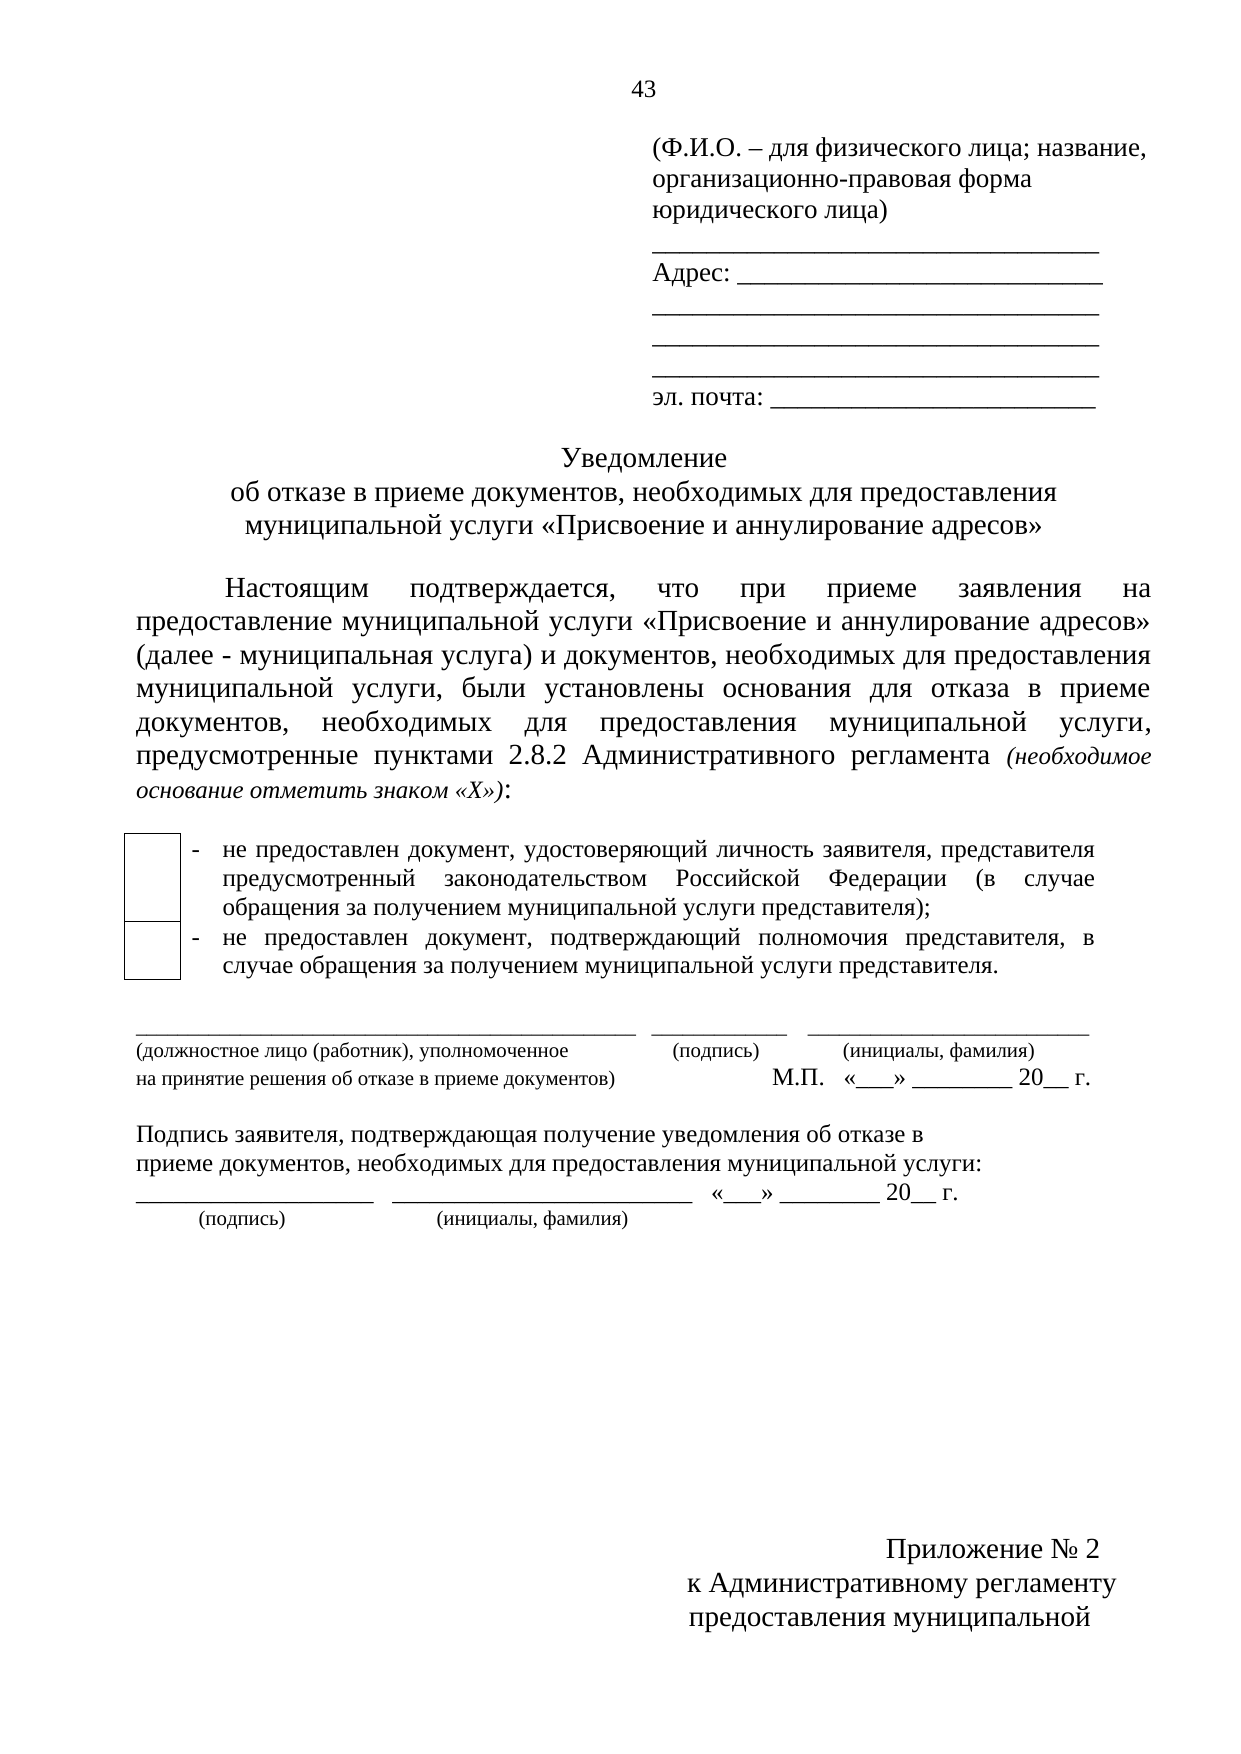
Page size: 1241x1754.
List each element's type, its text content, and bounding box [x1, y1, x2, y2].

text (должностное лицо (работник), уполномоченное (подпись) (инициалы, фамилия) [136, 1038, 1152, 1062]
text ___________________ ________________________ «___» ________ 20__ г. [136, 1177, 1152, 1206]
text _________________________________ [652, 225, 1152, 256]
text на принятие решения об отказе в приеме документов) М.П. «___» ________ 20__ г. [136, 1062, 1152, 1091]
text Подпись заявителя, подтверждающая получение уведомления об отказе в [136, 1119, 1152, 1148]
table_cell не предоставлен документ, подтверждающий полномочия представителя, в случае обращения за получением муниципальной услуги представителя. [211, 921, 1107, 979]
text Настоящим подтверждается, что при приеме заявления на предоставление муниципальной услуги «Присвоение и аннулирование адресов» (далее - муниципальная услуга) и документов, необходимых для предоставления муниципальной услуги, были установлены основания для отказа в приеме документов, необходимых для предоставления муниципальной услуги, предусмотренные пунктами 2.8.2 Административного регламента (необходимое основание отметить знаком «Х»): [136, 570, 1152, 804]
text (подпись) (инициалы, фамилия) [136, 1206, 1152, 1230]
table_cell - [181, 921, 211, 979]
table_cell [125, 922, 180, 979]
table_header [125, 834, 180, 921]
text приеме документов, необходимых для предоставления муниципальной услуги: [136, 1148, 1152, 1177]
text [689, 1599, 1152, 1632]
text об отказе в приеме документов, необходимых для предоставления муниципальной услуги «Присвоение и аннулирование адресов» [136, 474, 1152, 541]
text эл. почта: ________________________ [652, 381, 1152, 412]
text Уведомление [136, 440, 1152, 474]
text Адрес: ___________________________ [652, 256, 1152, 287]
table_header - [181, 833, 211, 921]
text (Ф.И.О. – для физического лица; название, организационно-правовая форма юридического лица) [652, 131, 1152, 225]
text ________________________________________________ _____________ ___________________________ [136, 1014, 1152, 1038]
text Приложение № 2 [136, 1532, 1152, 1565]
text к Административному регламенту [136, 1565, 1152, 1599]
text _________________________________ [652, 318, 1152, 349]
table_header не предоставлен документ, удостоверяющий личность заявителя, представителя предусмотренный законодательством Российской Федерации (в случае обращения за получением муниципальной услуги представителя); [211, 833, 1107, 921]
text _________________________________ [652, 287, 1152, 318]
text _________________________________ [652, 349, 1152, 381]
